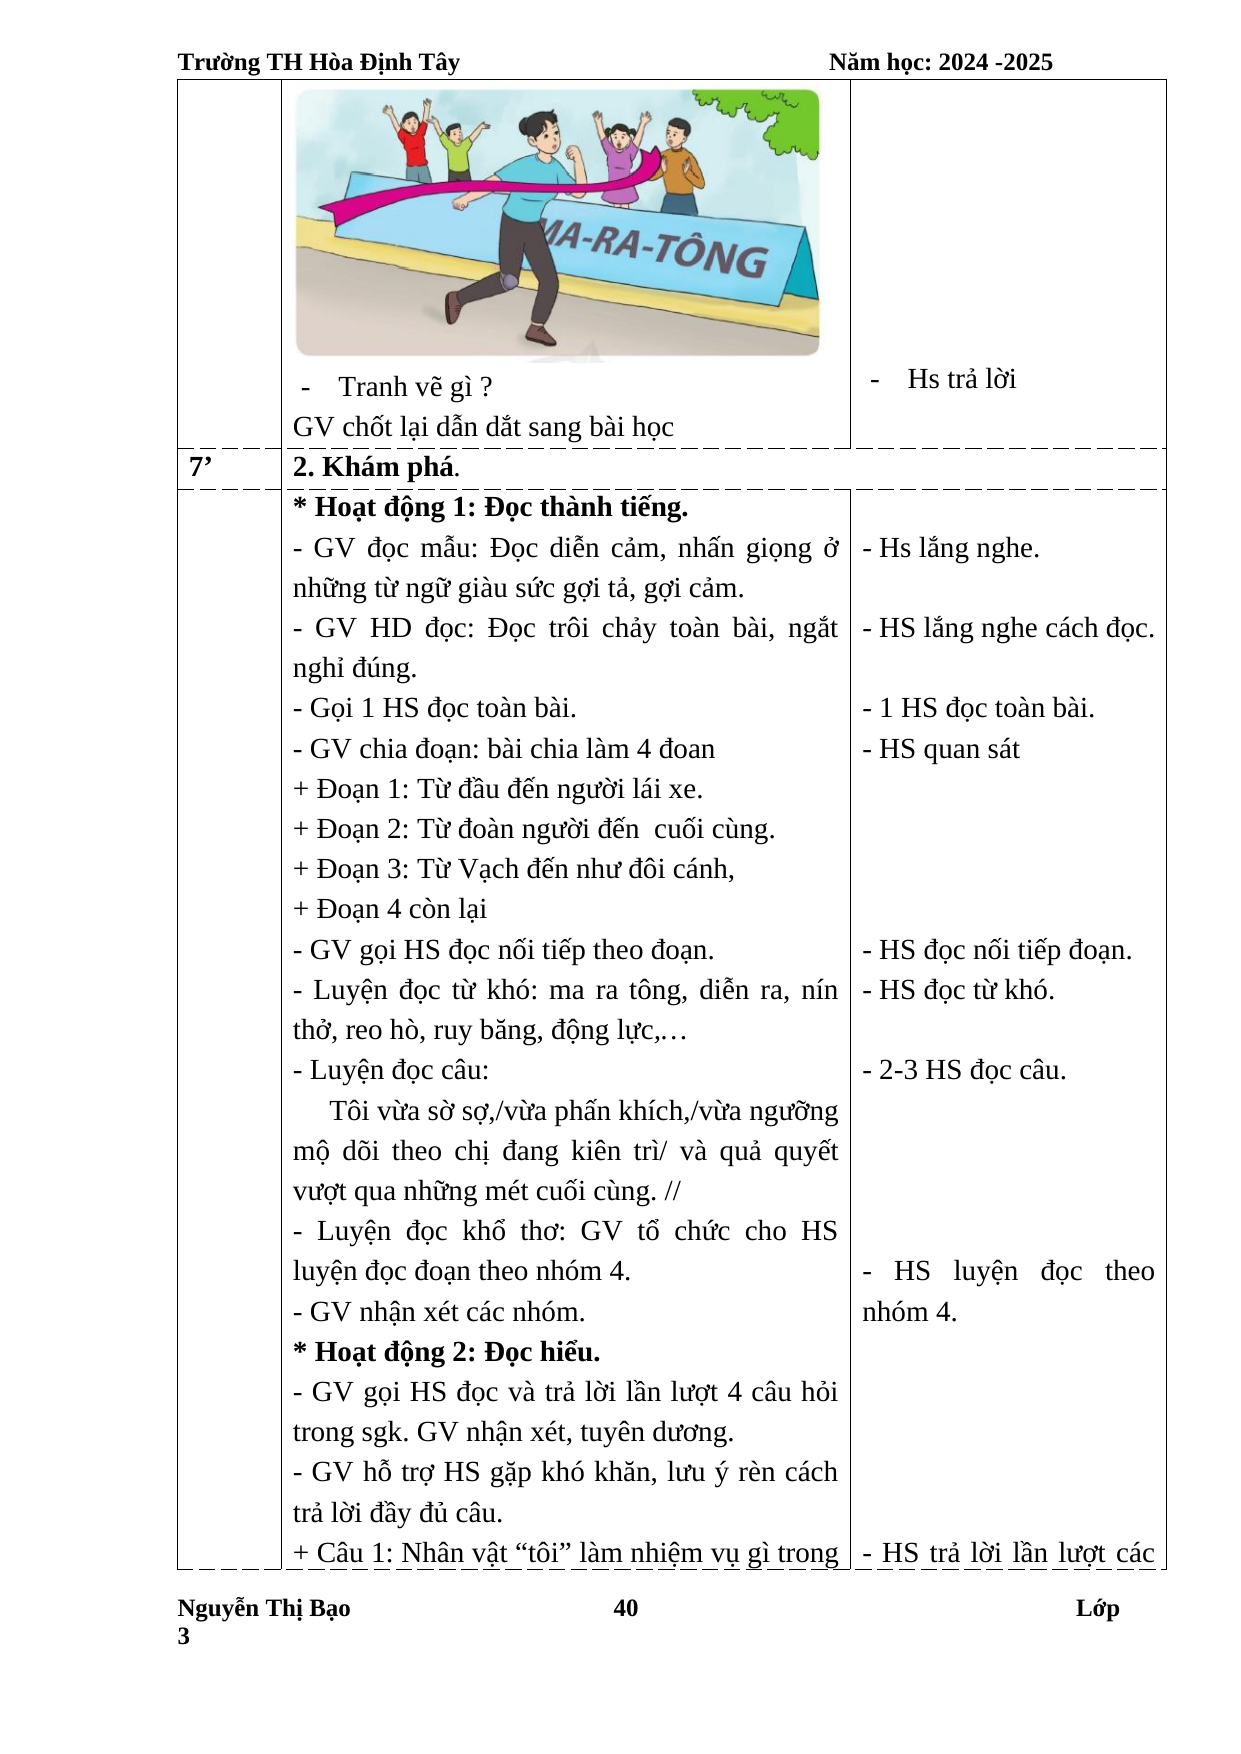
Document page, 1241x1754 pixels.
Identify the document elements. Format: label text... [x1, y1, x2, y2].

table_cell 7’ [178, 448, 281, 488]
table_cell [851, 80, 1166, 448]
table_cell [282, 80, 850, 448]
table_cell [178, 80, 281, 448]
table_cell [282, 489, 850, 1568]
table_cell 2. Khám phá. [282, 448, 1166, 488]
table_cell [851, 489, 1166, 1568]
table_cell [178, 489, 281, 1568]
picture [292, 80, 840, 363]
